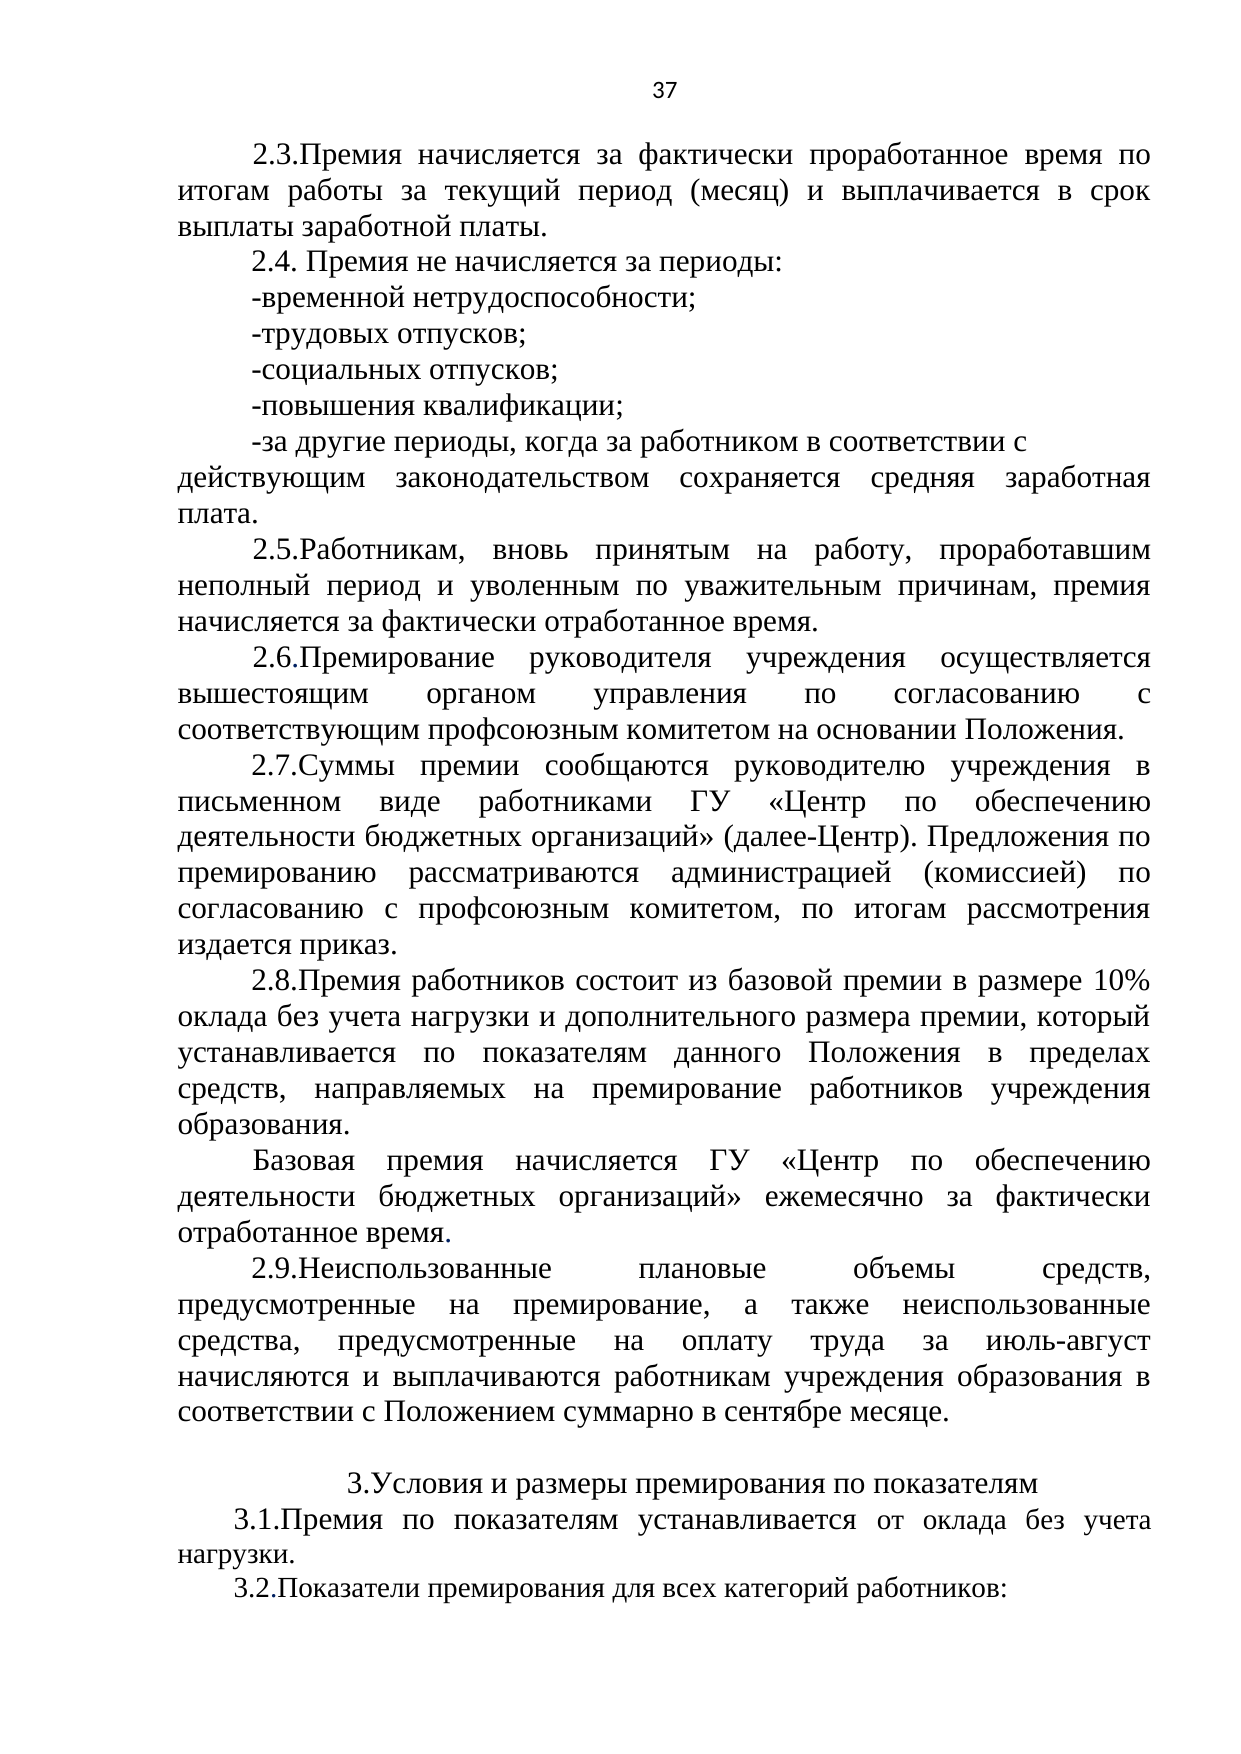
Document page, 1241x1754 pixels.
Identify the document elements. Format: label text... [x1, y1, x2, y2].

text 2.9.Неиспользованные плановые объемы средств, предусмотренные на премирование, а также неиспользованные средства, предусмотренные на оплату труда за июль-август начисляются и выплачиваются работникам учреждения образования в соответствии с Положением суммарно в сентябре месяце. [177, 1249, 1152, 1429]
text 3.1.Премия по показателям устанавливается от оклада без учета нагрузки. [177, 1501, 1152, 1570]
text действующим законодательством сохраняется средняя заработная плата. [177, 458, 1152, 530]
text 2.8.Премия работников состоит из базовой премии в размере 10% оклада без учета нагрузки и дополнительного размера премии, который устанавливается по показателям данного Положения в пределах средств, направляемых на премирование работников учреждения образования. [177, 961, 1152, 1141]
text 2.3.Премия начисляется за фактически проработанное время по итогам работы за текущий период (месяц) и выплачивается в срок выплаты заработной платы. [177, 135, 1152, 243]
text -повышения квалификации; [213, 386, 1152, 422]
text -трудовых отпусков; [213, 314, 1152, 351]
text 2.7.Суммы премии сообщаются руководителю учреждения в письменном виде работниками ГУ «Центр по обеспечению деятельности бюджетных организаций» (далее-Центр). Предложения по премированию рассматриваются администрацией (комиссией) по согласованию с профсоюзным комитетом, по итогам рассмотрения издается приказ. [177, 746, 1152, 961]
text 2.4. Премия не начисляется за периоды: [177, 243, 1152, 279]
text -социальных отпусков; [213, 351, 1152, 386]
text 3.Условия и размеры премирования по показателям [177, 1464, 1152, 1501]
text 2.6.Премирование руководителя учреждения осуществляется вышестоящим органом управления по согласованию с соответствующим профсоюзным комитетом на основании Положения. [177, 638, 1152, 746]
text -временной нетрудоспособности; [213, 279, 1152, 314]
text -за другие периоды, когда за работником в соответствии с [213, 422, 1152, 458]
text Базовая премия начисляется ГУ «Центр по обеспечению деятельности бюджетных организаций» ежемесячно за фактически отработанное время. [177, 1141, 1152, 1249]
text 2.5.Работникам, вновь принятым на работу, проработавшим неполный период и уволенным по уважительным причинам, премия начисляется за фактически отработанное время. [177, 530, 1152, 638]
text 3.2.Показатели премирования для всех категорий работников: [177, 1570, 1152, 1603]
